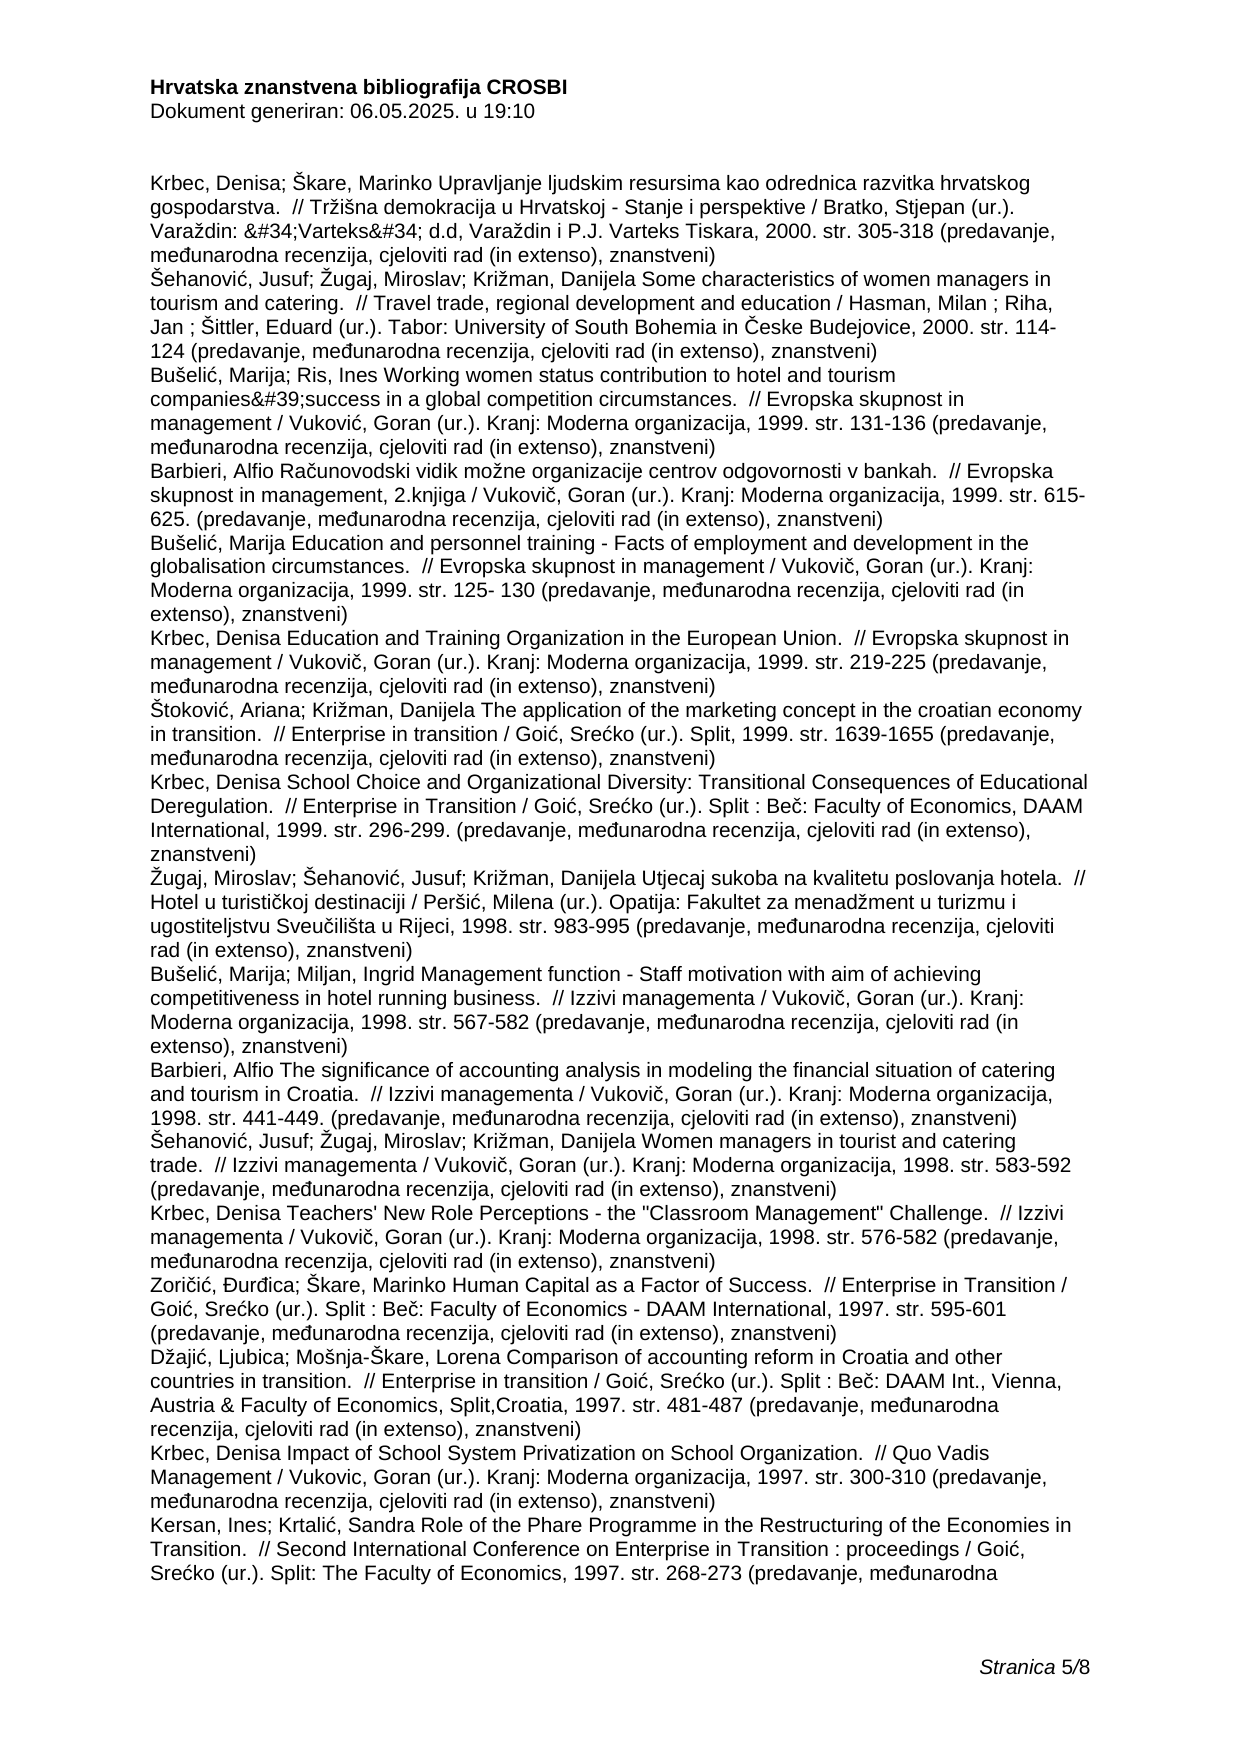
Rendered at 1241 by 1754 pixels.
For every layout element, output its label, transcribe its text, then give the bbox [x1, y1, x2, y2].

text Zoričić, Đurđica; Škare, Marinko [150, 1273, 1090, 1345]
text Krbec, Denisa; Škare, Marinko [150, 171, 1090, 267]
text Bušelić, Marija; Miljan, Ingrid [150, 962, 1090, 1057]
text Barbieri, Alfio [150, 458, 1090, 530]
text Krbec, Denisa [150, 1441, 1090, 1513]
text Krbec, Denisa [150, 1201, 1090, 1273]
text Šehanović, Jusuf; Žugaj, Miroslav; Križman, Danijela [150, 267, 1090, 363]
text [150, 1513, 1090, 1584]
text Krbec, Denisa [150, 626, 1090, 698]
text Štoković, Ariana; Križman, Danijela [150, 698, 1090, 770]
text Džajić, Ljubica; Mošnja-Škare, Lorena [150, 1345, 1090, 1441]
text Šehanović, Jusuf; Žugaj, Miroslav; Križman, Danijela [150, 1129, 1090, 1201]
text Barbieri, Alfio [150, 1057, 1090, 1129]
text Bušelić, Marija; Ris, Ines [150, 363, 1090, 458]
text Krbec, Denisa [150, 770, 1090, 866]
text Žugaj, Miroslav; Šehanović, Jusuf; Križman, Danijela [150, 866, 1090, 962]
text Bušelić, Marija [150, 530, 1090, 626]
